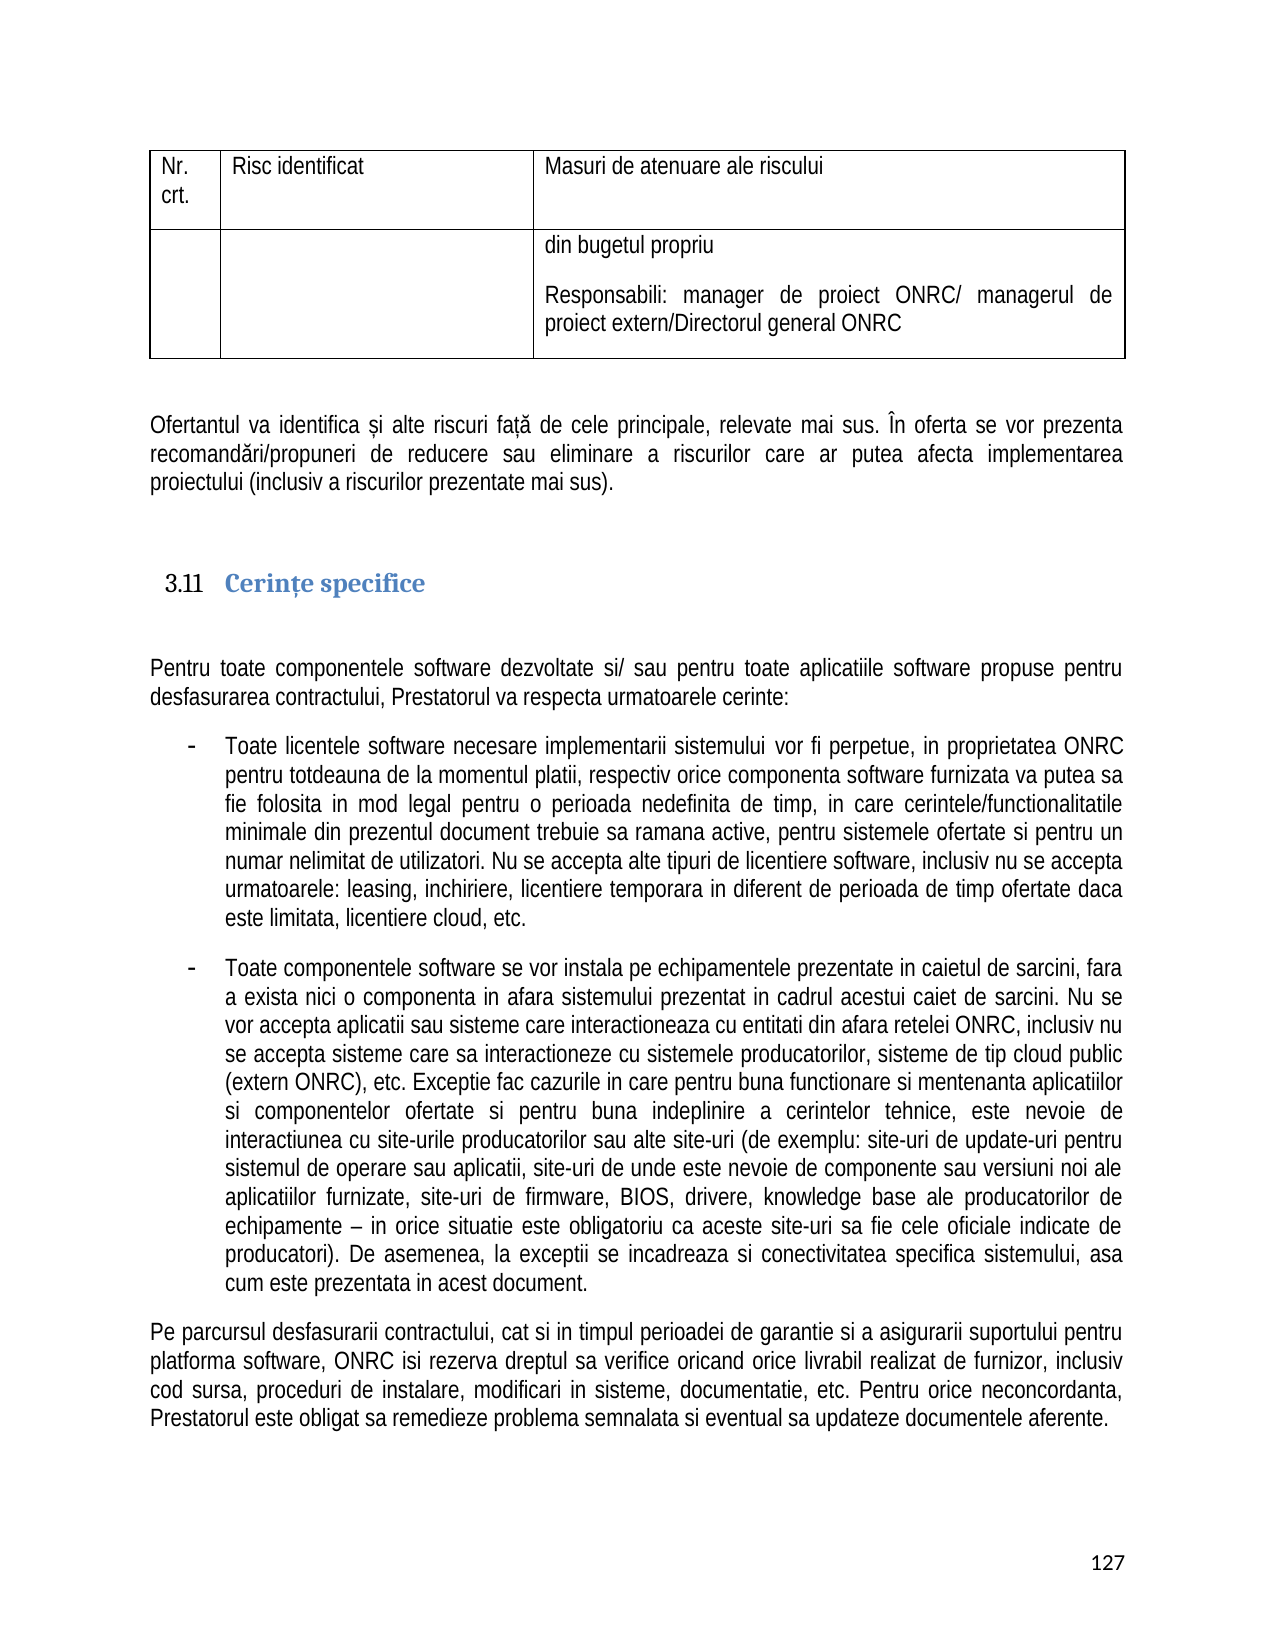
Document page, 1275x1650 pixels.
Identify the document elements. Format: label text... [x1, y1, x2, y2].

text Pentru toate componentele software dezvoltate si/ sau pentru toate aplicatiile software propuse pentru desfasurarea contractului, Prestatorul va respecta urmatoarele cerinte: [150, 653, 1125, 710]
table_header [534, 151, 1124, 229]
list Toate licentele software necesare implementarii sistemului vor fi perpetue, in proprietatea ONRC pentru totdeauna de la momentul platii, respectiv orice componenta software furnizata va putea sa fie folosita in mod legal pentru o perioada nedefinita de timp, in care cerintele/functionalitatile minimale din prezentul document trebuie sa ramana active, pentru sistemele ofertate si pentru un numar nelimitat de utilizatori. Nu se accepta alte tipuri de licentiere software, inclusiv nu se accepta urmatoarele: leasing, inchiriere, licentiere temporara in diferent de perioada de timp ofertate daca este limitata, licentiere cloud, etc. [187, 731, 1125, 932]
text Pe parcursul desfasurarii contractului, cat si in timpul perioadei de garantie si a asigurarii suportului pentru platforma software, ONRC isi rezerva dreptul sa verifice oricand orice livrabil realizat de furnizor, inclusiv cod sursa, proceduri de instalare, modificari in sisteme, documentatie, etc. Pentru orice neconcordanta, Prestatorul este obligat sa remedieze problema semnalata si eventual sa updateze documentele aferente. [150, 1317, 1125, 1432]
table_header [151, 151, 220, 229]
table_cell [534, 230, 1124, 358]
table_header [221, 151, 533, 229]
text Ofertantul va identifica și alte riscuri față de cele principale, relevate mai sus. În oferta se vor prezenta recomandări/propuneri de reducere sau eliminare a riscurilor care ar putea afecta implementarea proiectului (inclusiv a riscurilor prezentate mai sus). [150, 410, 1125, 496]
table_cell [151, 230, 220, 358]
subtitle Cerințe specifice [165, 568, 1125, 599]
list Toate componentele software se vor instala pe echipamentele prezentate in caietul de sarcini, fara a exista nici o componenta in afara sistemului prezentat in cadrul acestui caiet de sarcini. Nu se vor accepta aplicatii sau sisteme care interactioneaza cu entitati din afara retelei ONRC, inclusiv nu se accepta sisteme care sa interactioneze cu sistemele producatorilor, sisteme de tip cloud public (extern ONRC), etc. Exceptie fac cazurile in care pentru buna functionare si mentenanta aplicatiilor si componentelor ofertate si pentru buna indeplinire a cerintelor tehnice, este nevoie de interactiunea cu site-urile producatorilor sau alte site-uri (de exemplu: site-uri de update-uri pentru sistemul de operare sau aplicatii, site-uri de unde este nevoie de componente sau versiuni noi ale aplicatiilor furnizate, site-uri de firmware, BIOS, drivere, knowledge base ale producatorilor de echipamente – in orice situatie este obligatoriu ca aceste site-uri sa fie cele oficiale indicate de producatori). De asemenea, la exceptii se incadreaza si conectivitatea specifica sistemului, asa cum este prezentata in acest document. [187, 953, 1125, 1297]
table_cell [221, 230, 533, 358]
